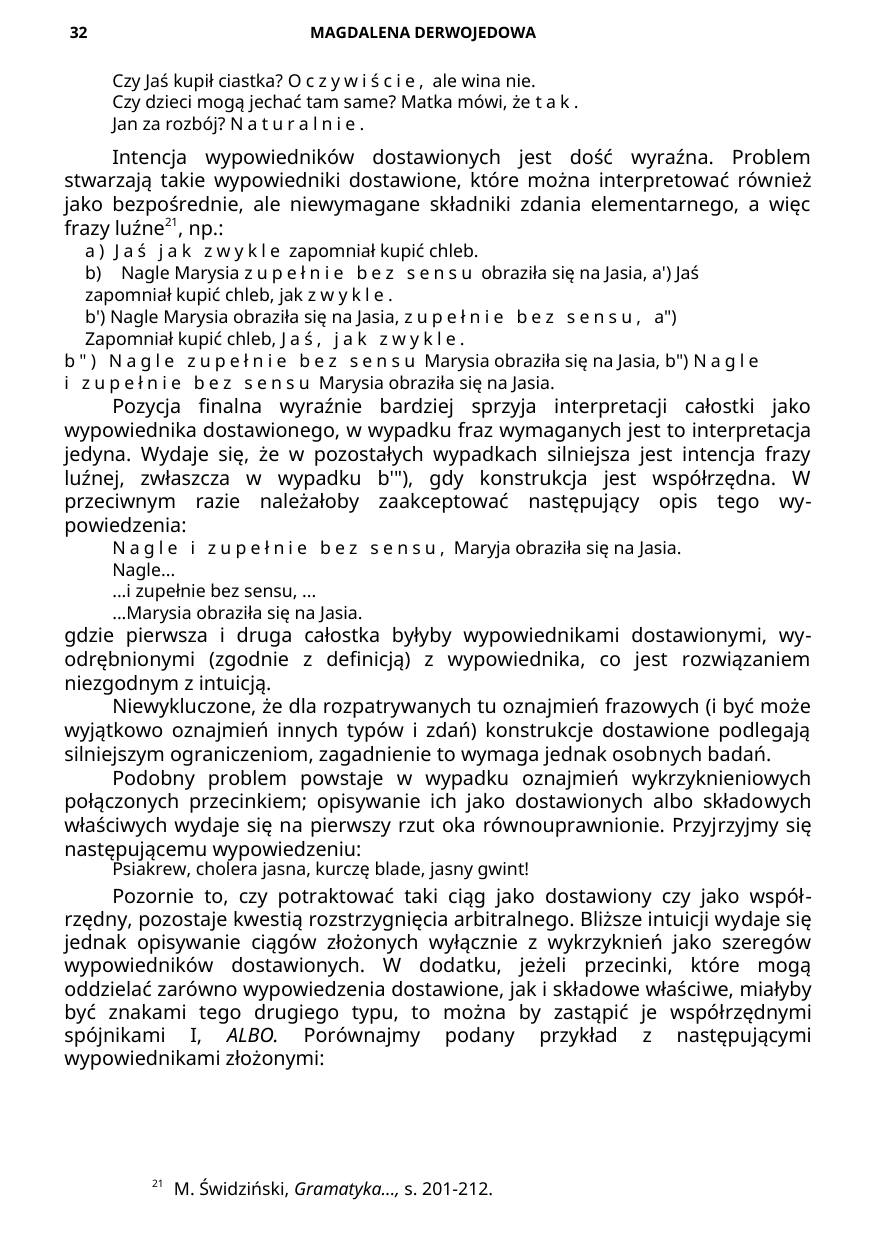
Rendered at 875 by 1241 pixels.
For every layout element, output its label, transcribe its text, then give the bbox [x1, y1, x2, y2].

text Czy Jaś kupił ciastka? Oczywiście, ale wina nie. [64, 70, 812, 91]
list Nagle Marysia zupełnie bez sensu obraziła się na Jasia, a') Jaś zapomniał kupić chleb, jak zwykle. [85, 262, 716, 306]
text Psiakrew, cholera jasna, kurczę blade, jasny gwint! [64, 861, 812, 879]
text gdzie pierwsza i druga całostka byłyby wypowiednikami dostawionymi, wyodrębnionymi (zgodnie z definicją) z wypowiednika, co jest rozwiązaniem niezgodnym z intuicją. [64, 623, 812, 695]
text Pozycja finalna wyraźnie bardziej sprzyja interpretacji całostki jako wypowiednika dostawionego, w wypadku fraz wymaganych jest to interpretacja jedyna. Wydaje się, że w pozostałych wypadkach silniejsza jest intencja frazy luźnej, zwłaszcza w wypadku b'"), gdy konstrukcja jest współrzędna. W przeciwnym razie należałoby zaakceptować następujący opis tego wypowiedzenia: [64, 394, 812, 538]
text b") Nagle zupełnie bez sensu Marysia obraziła się na Jasia, b") Nagle i zupełnie bez sensu Marysia obraziła się na Jasia. [64, 350, 770, 394]
text Nagle... [64, 559, 812, 581]
text ...i zupełnie bez sensu, ... [64, 581, 812, 602]
text Nagle i zupełnie bez sensu, Maryja obraziła się na Jasia. [64, 538, 812, 559]
text Podobny problem powstaje w wypadku oznajmień wykrzyknieniowych połączonych przecinkiem; opisywanie ich jako dostawionych albo składowych właściwych wydaje się na pierwszy rzut oka równouprawnionie. Przyjrzyjmy się następującemu wypowiedzeniu: [64, 766, 812, 861]
text Jan za rozbój? Naturalnie. [64, 113, 812, 134]
text Intencja wypowiedników dostawionych jest dość wyraźna. Problem stwarzają takie wypowiedniki dostawione, które można interpretować również jako bezpośrednie, ale niewymagane składniki zdania elementarnego, a więc frazy luźne21, np.: [64, 145, 812, 240]
text Czy dzieci mogą jechać tam same? Matka mówi, że tak. [64, 91, 812, 113]
text b') Nagle Marysia obraziła się na Jasia, zupełnie bez sensu, a") Zapomniał kupić chleb, Jaś, jak zwykle. [85, 306, 716, 350]
text Niewykluczone, że dla rozpatrywanych tu oznajmień frazowych (i być może wyjątkowo oznajmień innych typów i zdań) konstrukcje dostawione podlegają silniejszym ograniczeniom, zagadnienie to wymaga jednak osobnych badań. [64, 695, 812, 766]
text 21 M. Świdziński, Gramatyka..., s. 201-212. [152, 1182, 493, 1199]
text Pozornie to, czy potraktować taki ciąg jako dostawiony czy jako współrzędny, pozostaje kwestią rozstrzygnięcia arbitralnego. Bliższe intuicji wydaje się jednak opisywanie ciągów złożonych wyłącznie z wykrzyknień jako szeregów wypowiedników dostawionych. W dodatku, jeżeli przecinki, które mogą oddzielać zarówno wypowiedzenia dostawione, jak i składowe właściwe, miałyby być znakami tego drugiego typu, to można by zastąpić je współrzędnymi spójnikami I, ALBO. Porównajmy podany przykład z następującymi wypowiednikami złożonymi: [64, 885, 812, 1071]
list Jaś jak zwykle zapomniał kupić chleb. [85, 240, 812, 262]
text ...Marysia obraziła się na Jasia. [64, 602, 812, 623]
text 32 [69, 26, 88, 42]
text MAGDALENA DERWOJEDOWA [310, 26, 536, 42]
